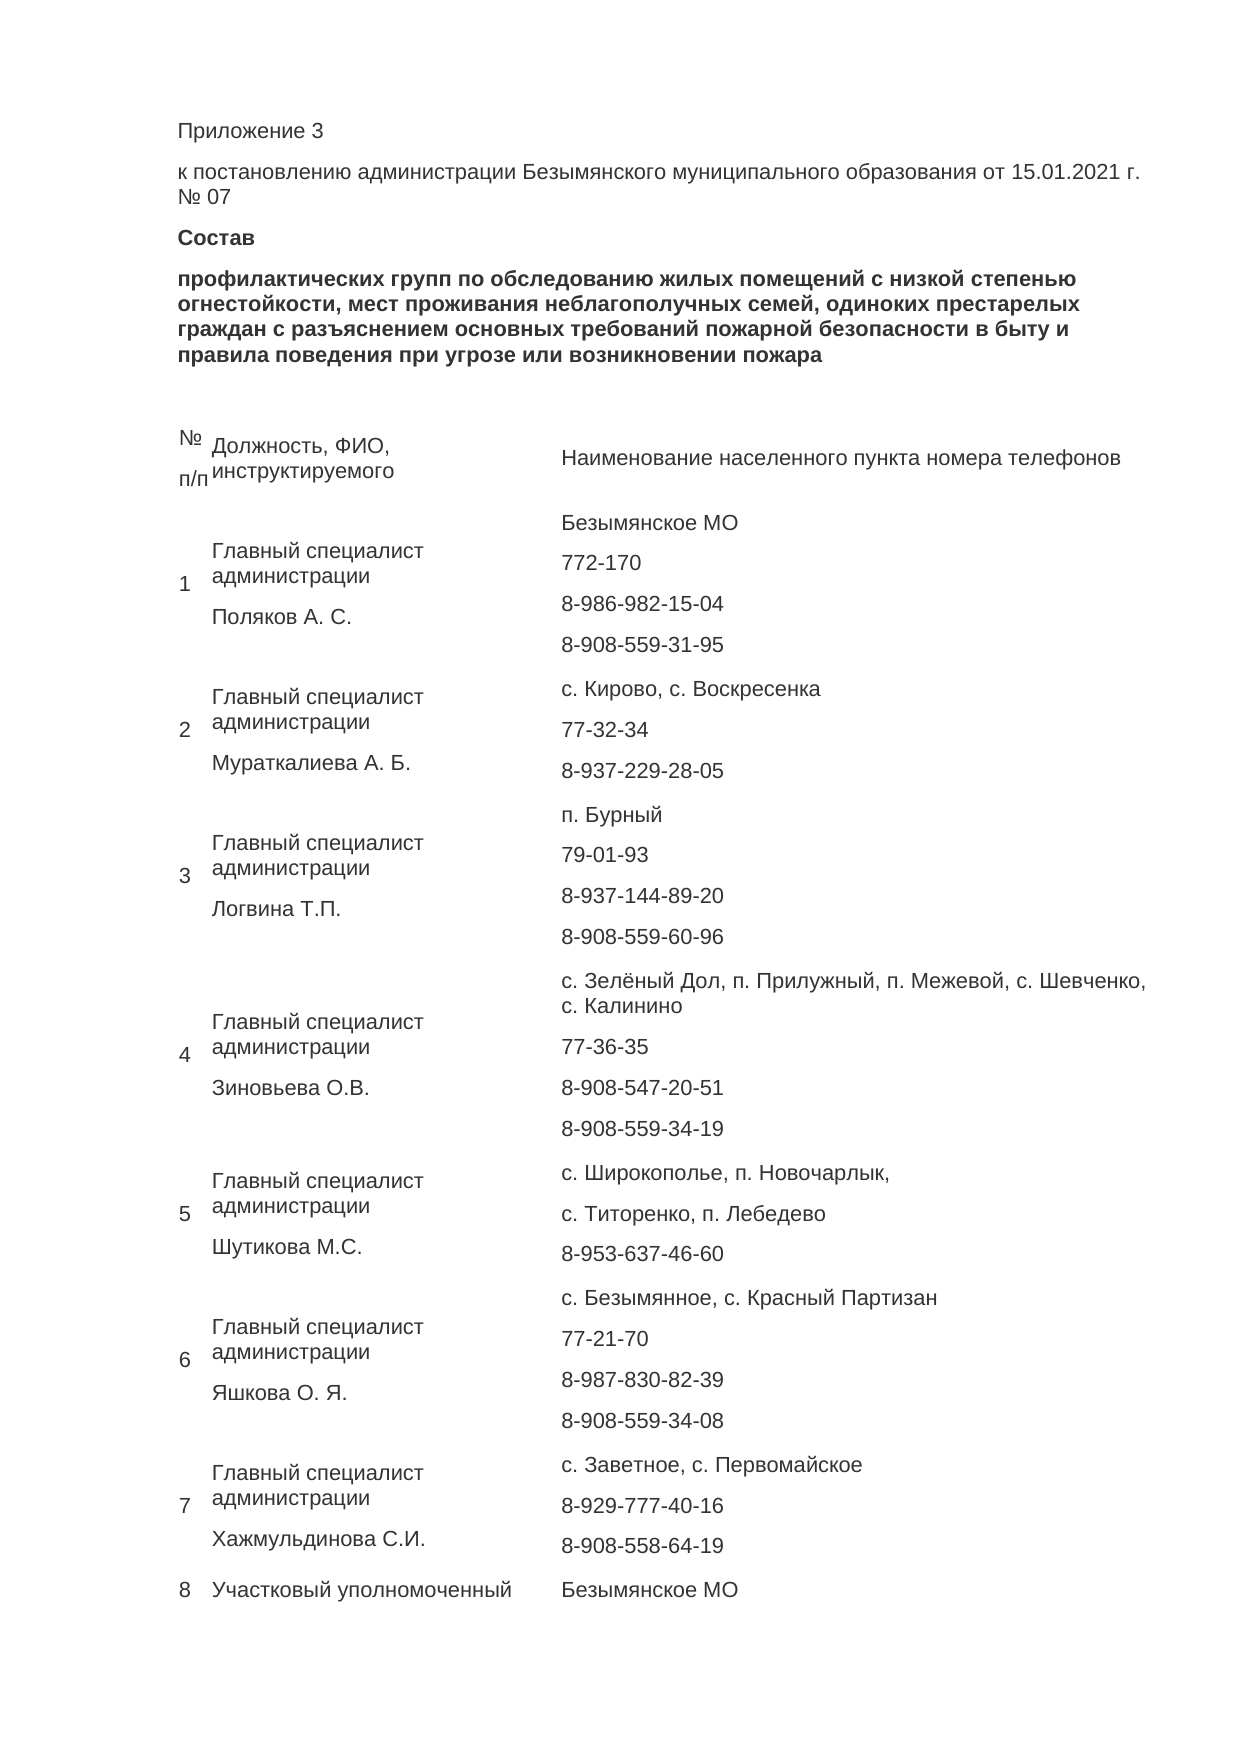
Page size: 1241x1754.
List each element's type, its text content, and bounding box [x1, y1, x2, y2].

table_cell с. Безымянное, с. Красный Партизан 77-21-70 8-987-830-82-39 8-908-559-34-08 [559, 1284, 1152, 1450]
table_header Наименование населенного пункта номера телефонов [559, 423, 1152, 508]
text Приложение 3 [177, 118, 1152, 143]
table_cell Главный специалист администрации Хажмульдинова С.И. [210, 1450, 559, 1576]
table_cell 8 [177, 1576, 210, 1620]
table_cell 1 [177, 508, 210, 674]
text Состав [177, 225, 1152, 250]
table_cell Главный специалист администрации Логвина Т.П. [210, 800, 559, 966]
table_cell с. Кирово, с. Воскресенка 77-32-34 8-937-229-28-05 [559, 674, 1152, 800]
table_cell 2 [177, 674, 210, 800]
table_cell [559, 1576, 1152, 1620]
table_cell Главный специалист администрации Шутикова М.С. [210, 1158, 559, 1284]
table_cell Главный специалист администрации Поляков А. С. [210, 508, 559, 674]
table_cell Главный специалист администрации Зиновьева О.В. [210, 966, 559, 1158]
text к постановлению администрации Безымянского муниципального образования от 15.01.2021 г. № 07 [177, 159, 1152, 209]
table_cell п. Бурный 79-01-93 8-937-144-89-20 8-908-559-60-96 [559, 800, 1152, 966]
table_cell с. Зелёный Дол, п. Прилужный, п. Межевой, с. Шевченко, с. Калинино 77-36-35 8-908-547-20-51 8-908-559-34-19 [559, 966, 1152, 1158]
table_cell 3 [177, 800, 210, 966]
table_cell 5 [177, 1158, 210, 1284]
table_header № п/п [177, 423, 210, 508]
table_cell Главный специалист администрации Мураткалиева А. Б. [210, 674, 559, 800]
table_cell 6 [177, 1284, 210, 1450]
table_cell с. Широкополье, п. Новочарлык, с. Титоренко, п. Лебедево 8-953-637-46-60 [559, 1158, 1152, 1284]
table_header Должность, ФИО, инструктируемого [210, 423, 559, 508]
table_cell Безымянское МО 772-170 8-986-982-15-04 8-908-559-31-95 [559, 508, 1152, 674]
text профилактических групп по обследованию жилых помещений с низкой степенью огнестойкости, мест проживания неблагополучных семей, одиноких престарелых граждан с разъяснением основных требований пожарной безопасности в быту и правила поведения при угрозе или возникновении пожара [177, 266, 1152, 367]
table_cell с. Заветное, с. Первомайское 8-929-777-40-16 8-908-558-64-19 [559, 1450, 1152, 1576]
table_cell Главный специалист администрации Яшкова О. Я. [210, 1284, 559, 1450]
table_cell 7 [177, 1450, 210, 1576]
table_cell 4 [177, 966, 210, 1158]
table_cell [210, 1576, 559, 1620]
